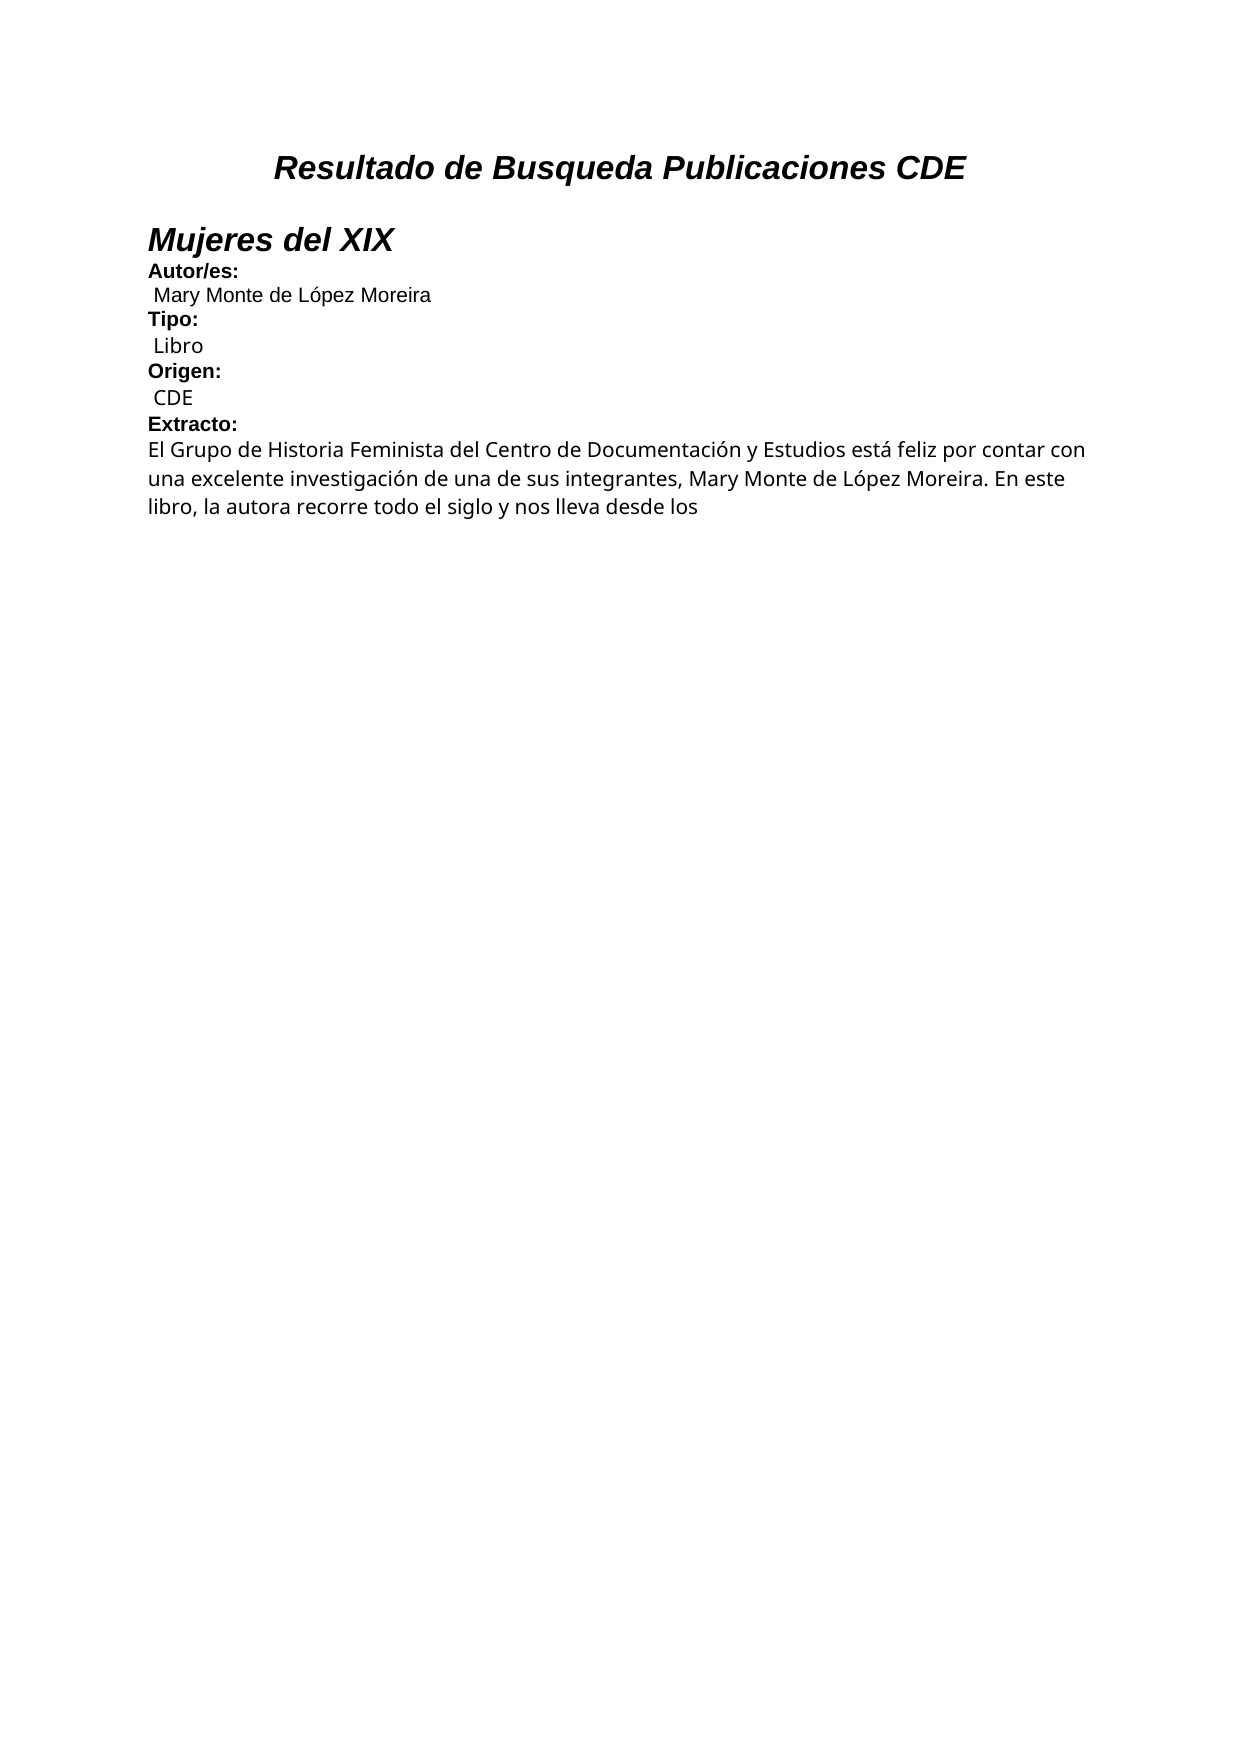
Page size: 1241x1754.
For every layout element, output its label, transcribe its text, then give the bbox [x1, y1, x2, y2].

text Resultado de Busqueda Publicaciones CDE [148, 148, 1092, 186]
text Mary Monte de López Moreira [148, 283, 1092, 307]
text CDE [148, 383, 1092, 412]
text Autor/es: [148, 259, 1092, 283]
text El Grupo de Historia Feminista del Centro de Documentación y Estudios está feliz por contar con una excelente investigación de una de sus integrantes, Mary Monte de López Moreira. En este libro, la autora recorre todo el siglo y nos lleva desde los [148, 436, 1092, 521]
text Tipo: [148, 307, 1092, 331]
text Mujeres del XIX [148, 221, 1092, 259]
text Origen: [148, 359, 1092, 383]
text Extracto: [148, 412, 1092, 436]
text Libro [148, 331, 1092, 359]
